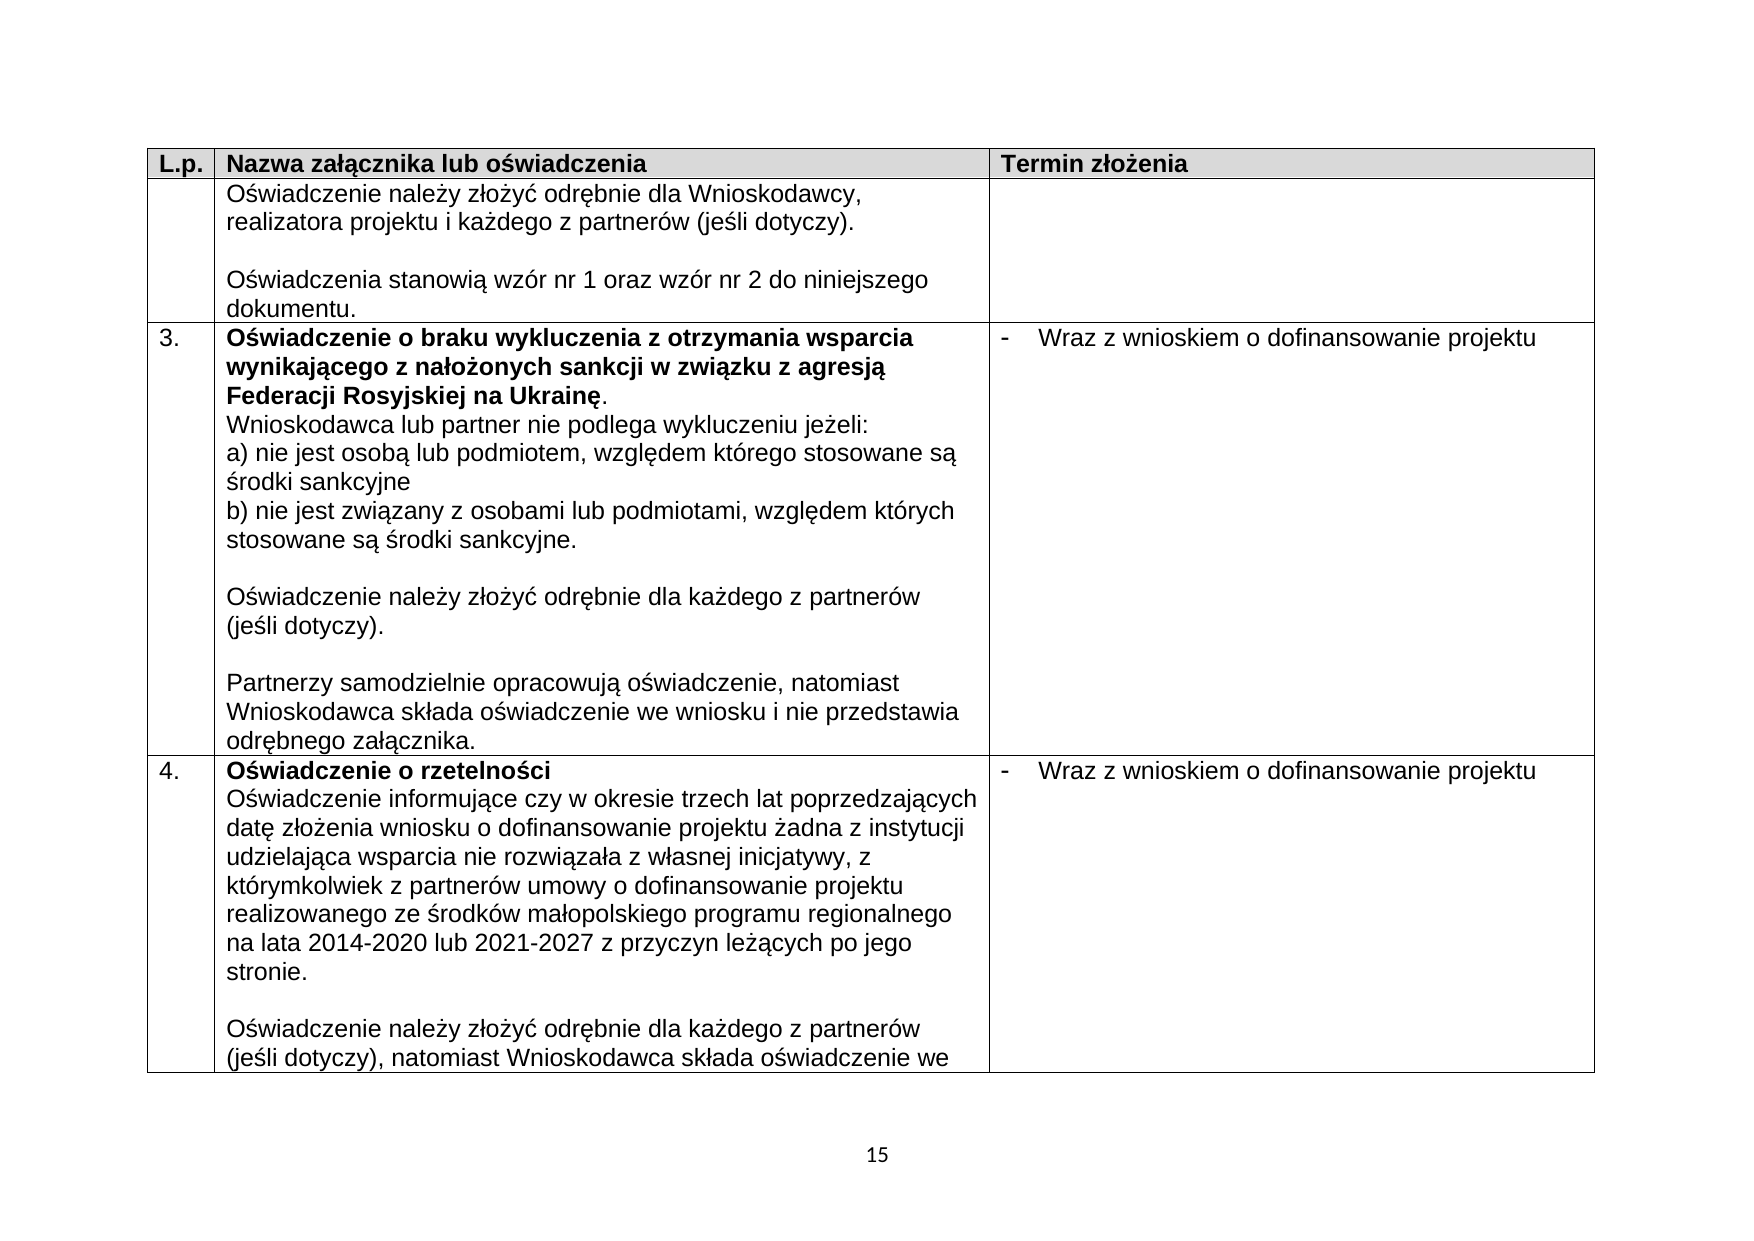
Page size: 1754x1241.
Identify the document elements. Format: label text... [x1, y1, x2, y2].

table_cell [215, 179, 989, 322]
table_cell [990, 179, 1594, 322]
table_cell [148, 323, 214, 754]
table_header L.p. [148, 149, 214, 177]
table_header Termin złożenia [990, 149, 1594, 177]
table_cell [990, 756, 1594, 1072]
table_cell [215, 756, 989, 1072]
table_cell [148, 179, 214, 322]
table_header Nazwa załącznika lub oświadczenia [215, 149, 989, 177]
table_cell Oświadczenie o braku wykluczenia z otrzymania wsparcia wynikającego z nałożonych sankcji w związku z agresją Federacji Rosyjskiej na Ukrainę. Wnioskodawca lub partner nie podlega wykluczeniu jeżeli: a) nie jest osobą lub podmiotem, względem którego stosowane są środki sankcyjne b) nie jest związany z osobami lub podmiotami, względem których stosowane są środki sankcyjne. Oświadczenie należy złożyć odrębnie dla każdego z partnerów (jeśli dotyczy). Partnerzy samodzielnie opracowują oświadczenie, natomiast Wnioskodawca składa oświadczenie we wniosku i nie przedstawia odrębnego załącznika. [215, 323, 989, 754]
table_cell [148, 756, 214, 1072]
table_cell Wraz z wnioskiem o dofinansowanie projektu [990, 323, 1594, 754]
